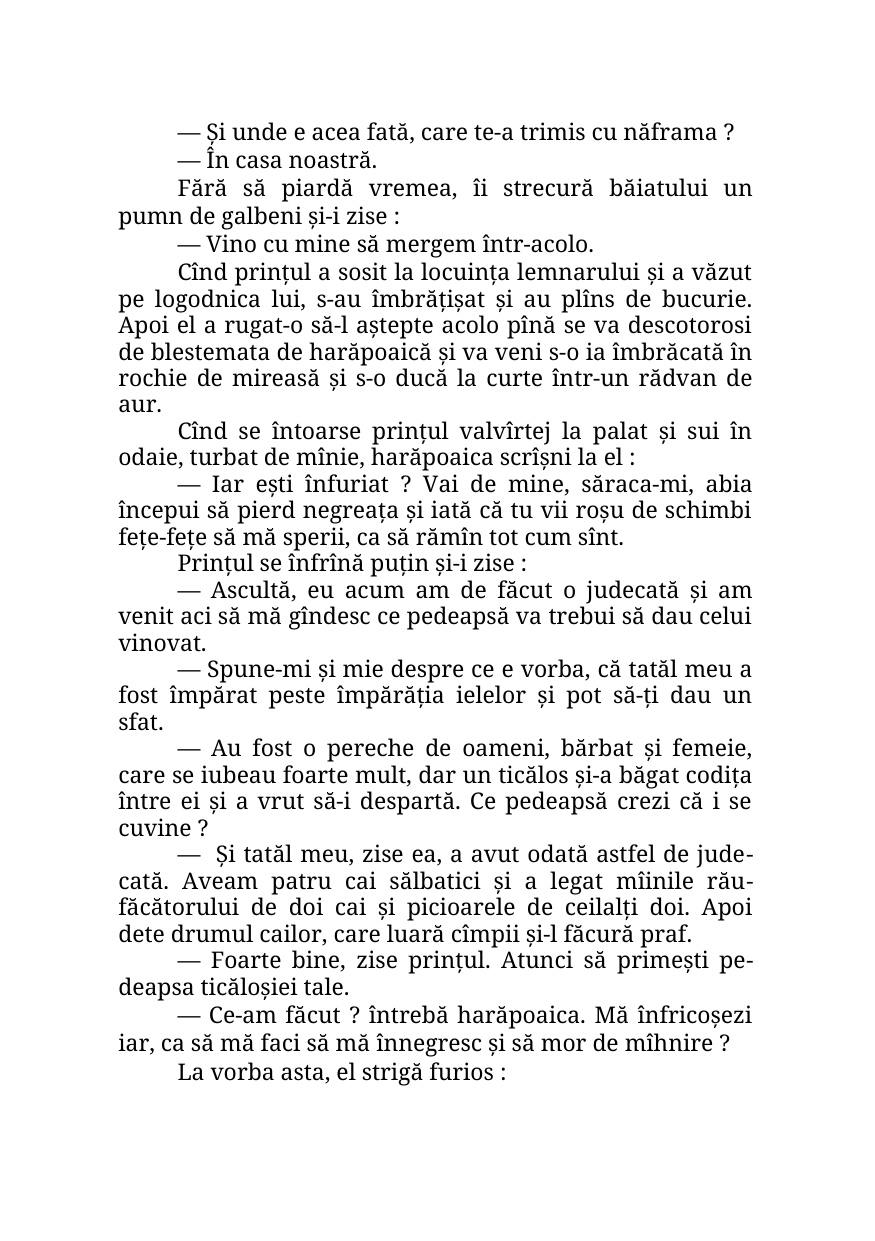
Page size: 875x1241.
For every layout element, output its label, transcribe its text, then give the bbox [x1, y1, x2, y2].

text Fără să piardă vremea, îi strecură băiatului un pumn de galbeni şi-i zise : [118, 174, 753, 230]
text Cînd prinţul a sosit la locuinţa lemnarului şi a văzut pe logodnica lui, s-au îmbrăţişat şi au plîns de bucurie. Apoi el a rugat-o să-l aştepte acolo pînă se va descotorosi de blestemata de harăpoaică şi va veni s-o ia îmbrăcată în rochie de mireasă şi s-o ducă la curte într-un rădvan de aur. [118, 259, 753, 418]
text — Au fost o pereche de oameni, bărbat şi femeie, care se iubeau foarte mult, dar un ticălos şi-a băgat codiţa între ei şi a vrut să-i despartă. Ce pedeapsă crezi că i se cuvine ? [118, 736, 753, 842]
text — În casa noastră. [118, 146, 753, 174]
text — Şi tatăl meu, zise ea, a avut odată astfel de judecată. Aveam patru cai sălbatici şi a legat mîinile răufăcătorului de doi cai şi picioarele de ceilalţi doi. Apoi dete drumul cailor, care luară cîmpii şi-l făcură praf. [118, 842, 753, 947]
text — Iar eşti înfuriat ? Vai de mine, săraca-mi, abia începui să pierd negreaţa şi iată că tu vii roşu de schimbi feţe-feţe să mă sperii, ca să rămîn tot cum sînt. [118, 471, 753, 551]
text — Foarte bine, zise prinţul. Atunci să primeşti pedeapsa ticăloşiei tale. [118, 947, 753, 1000]
text Prinţul se înfrînă puţin şi-i zise : [118, 551, 753, 577]
text — Spune-mi şi mie despre ce e vorba, că tatăl meu a fost împărat peste împărăţia ielelor şi pot să-ţi dau un sfat. [118, 656, 753, 736]
text — Vino cu mine să mergem într-acolo. [118, 230, 753, 258]
text Cînd se întoarse prinţul valvîrtej la palat şi sui în odaie, turbat de mînie, harăpoaica scrîşni la el : [118, 418, 753, 471]
text — Şi unde e acea fată, care te-a trimis cu năframa ? [118, 118, 753, 146]
text La vorba asta, el strigă furios : [118, 1059, 753, 1086]
text — Ascultă, eu acum am de făcut o judecată şi am venit aci să mă gîndesc ce pedeapsă va trebui să dau celui vinovat. [118, 577, 753, 656]
text — Ce-am făcut ? întrebă harăpoaica. Mă înfricoşezi iar, ca să mă faci să mă înnegresc şi să mor de mîhnire ? [118, 1000, 753, 1057]
